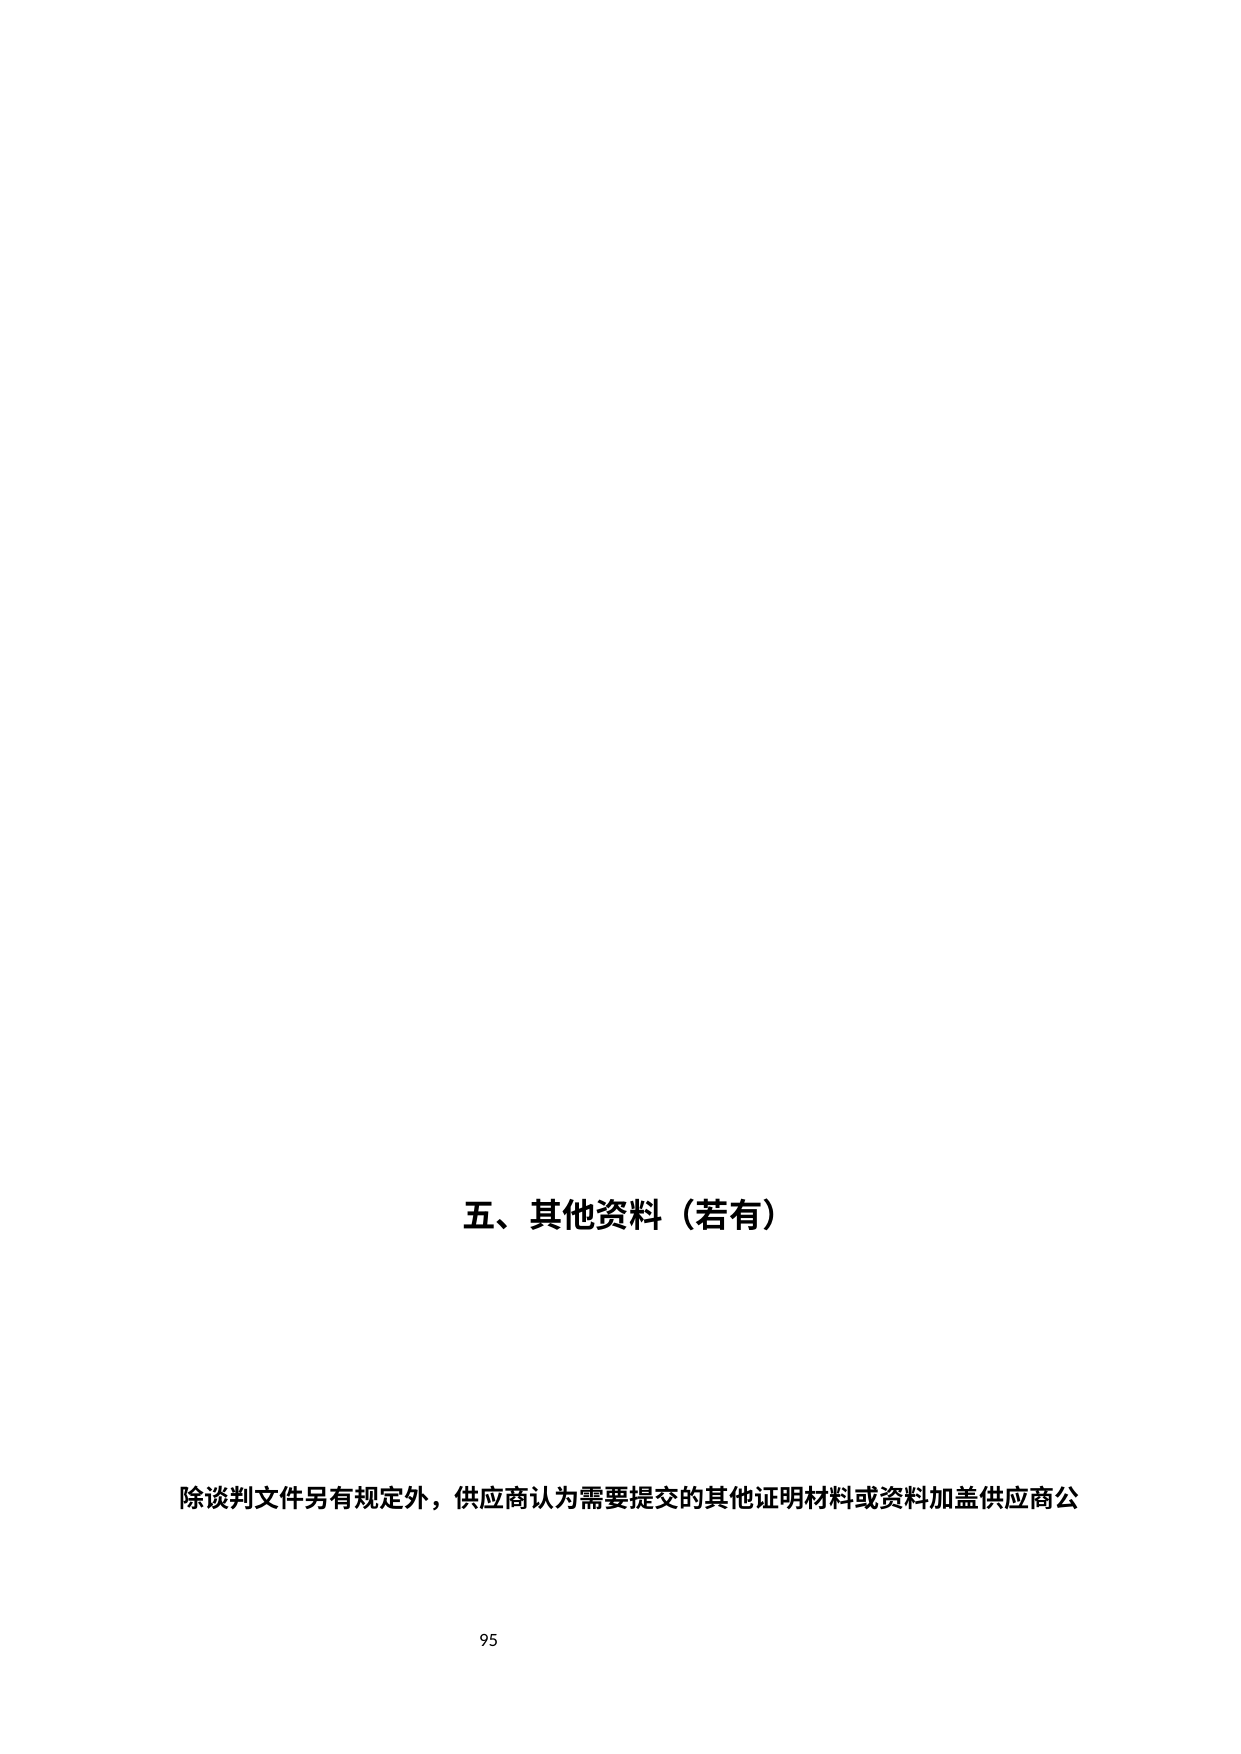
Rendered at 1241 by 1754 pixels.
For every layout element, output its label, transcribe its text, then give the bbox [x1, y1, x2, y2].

text 五、其他资料（若有） [177, 1180, 1081, 1245]
text 除谈判文件另有规定外，供应商认为需要提交的其他证明材料或资料加盖供应商公章后应在此项下提交。 [177, 1464, 1081, 1529]
